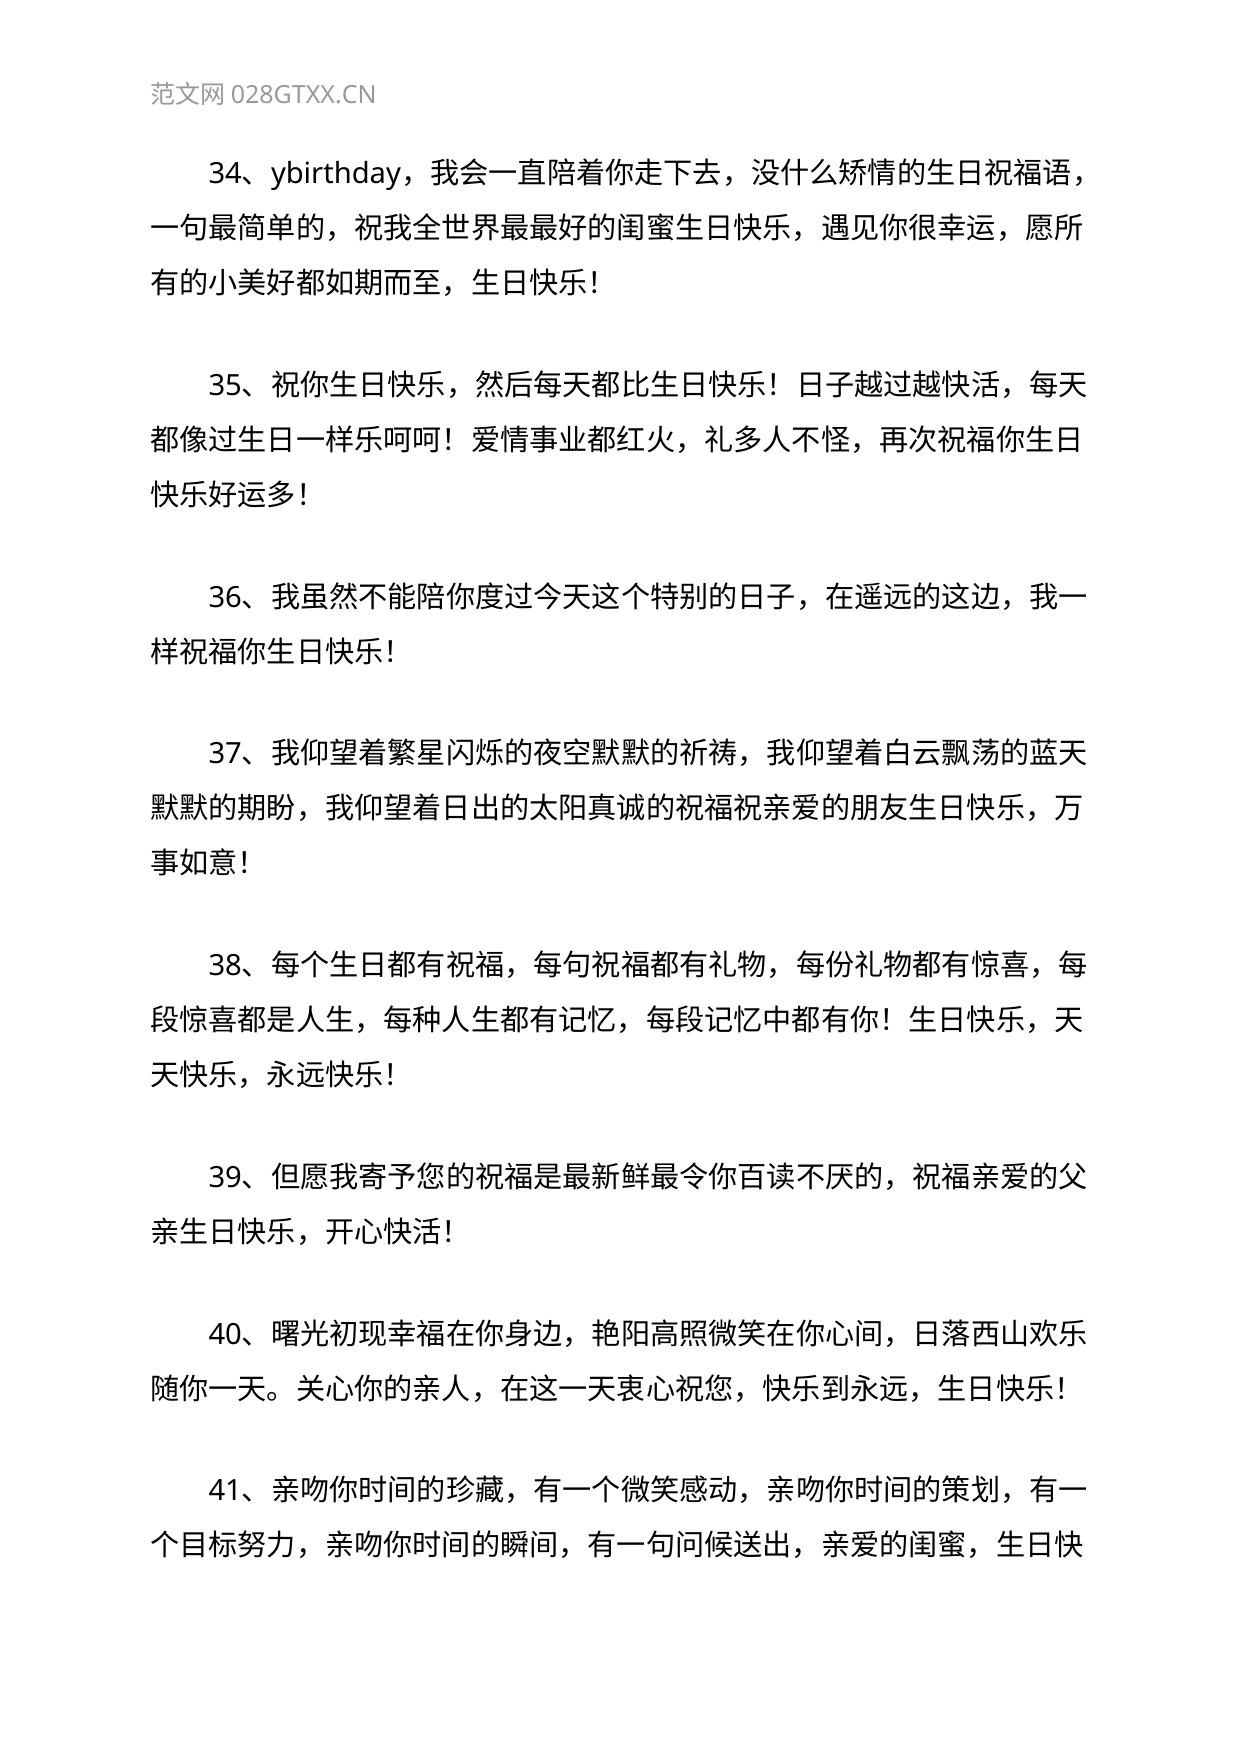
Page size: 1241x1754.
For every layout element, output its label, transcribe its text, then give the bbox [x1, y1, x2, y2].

text 40、曙光初现幸福在你身边，艳阳高照微笑在你心间，日落西山欢乐随你一天。关心你的亲人，在这一天衷心祝您，快乐到永远，生日快乐！ [150, 1310, 1090, 1407]
text 34、ybirthday，我会一直陪着你走下去，没什么矫情的生日祝福语，一句最简单的，祝我全世界最最好的闺蜜生日快乐，遇见你很幸运，愿所有的小美好都如期而至，生日快乐！ [150, 150, 1090, 302]
text 38、每个生日都有祝福，每句祝福都有礼物，每份礼物都有惊喜，每段惊喜都是人生，每种人生都有记忆，每段记忆中都有你！生日快乐，天天快乐，永远快乐！ [150, 942, 1090, 1094]
text 37、我仰望着繁星闪烁的夜空默默的祈祷，我仰望着白云飘荡的蓝天默默的期盼，我仰望着日出的太阳真诚的祝福祝亲爱的朋友生日快乐，万事如意！ [150, 730, 1090, 882]
text 36、我虽然不能陪你度过今天这个特别的日子，在遥远的这边，我一样祝福你生日快乐！ [150, 573, 1090, 671]
text 35、祝你生日快乐，然后每天都比生日快乐！日子越过越快活，每天都像过生日一样乐呵呵！爱情事业都红火，礼多人不怪，再次祝福你生日快乐好运多！ [150, 362, 1090, 514]
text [150, 1467, 1090, 1564]
text 39、但愿我寄予您的祝福是最新鲜最令你百读不厌的，祝福亲爱的父亲生日快乐，开心快活！ [150, 1153, 1090, 1251]
